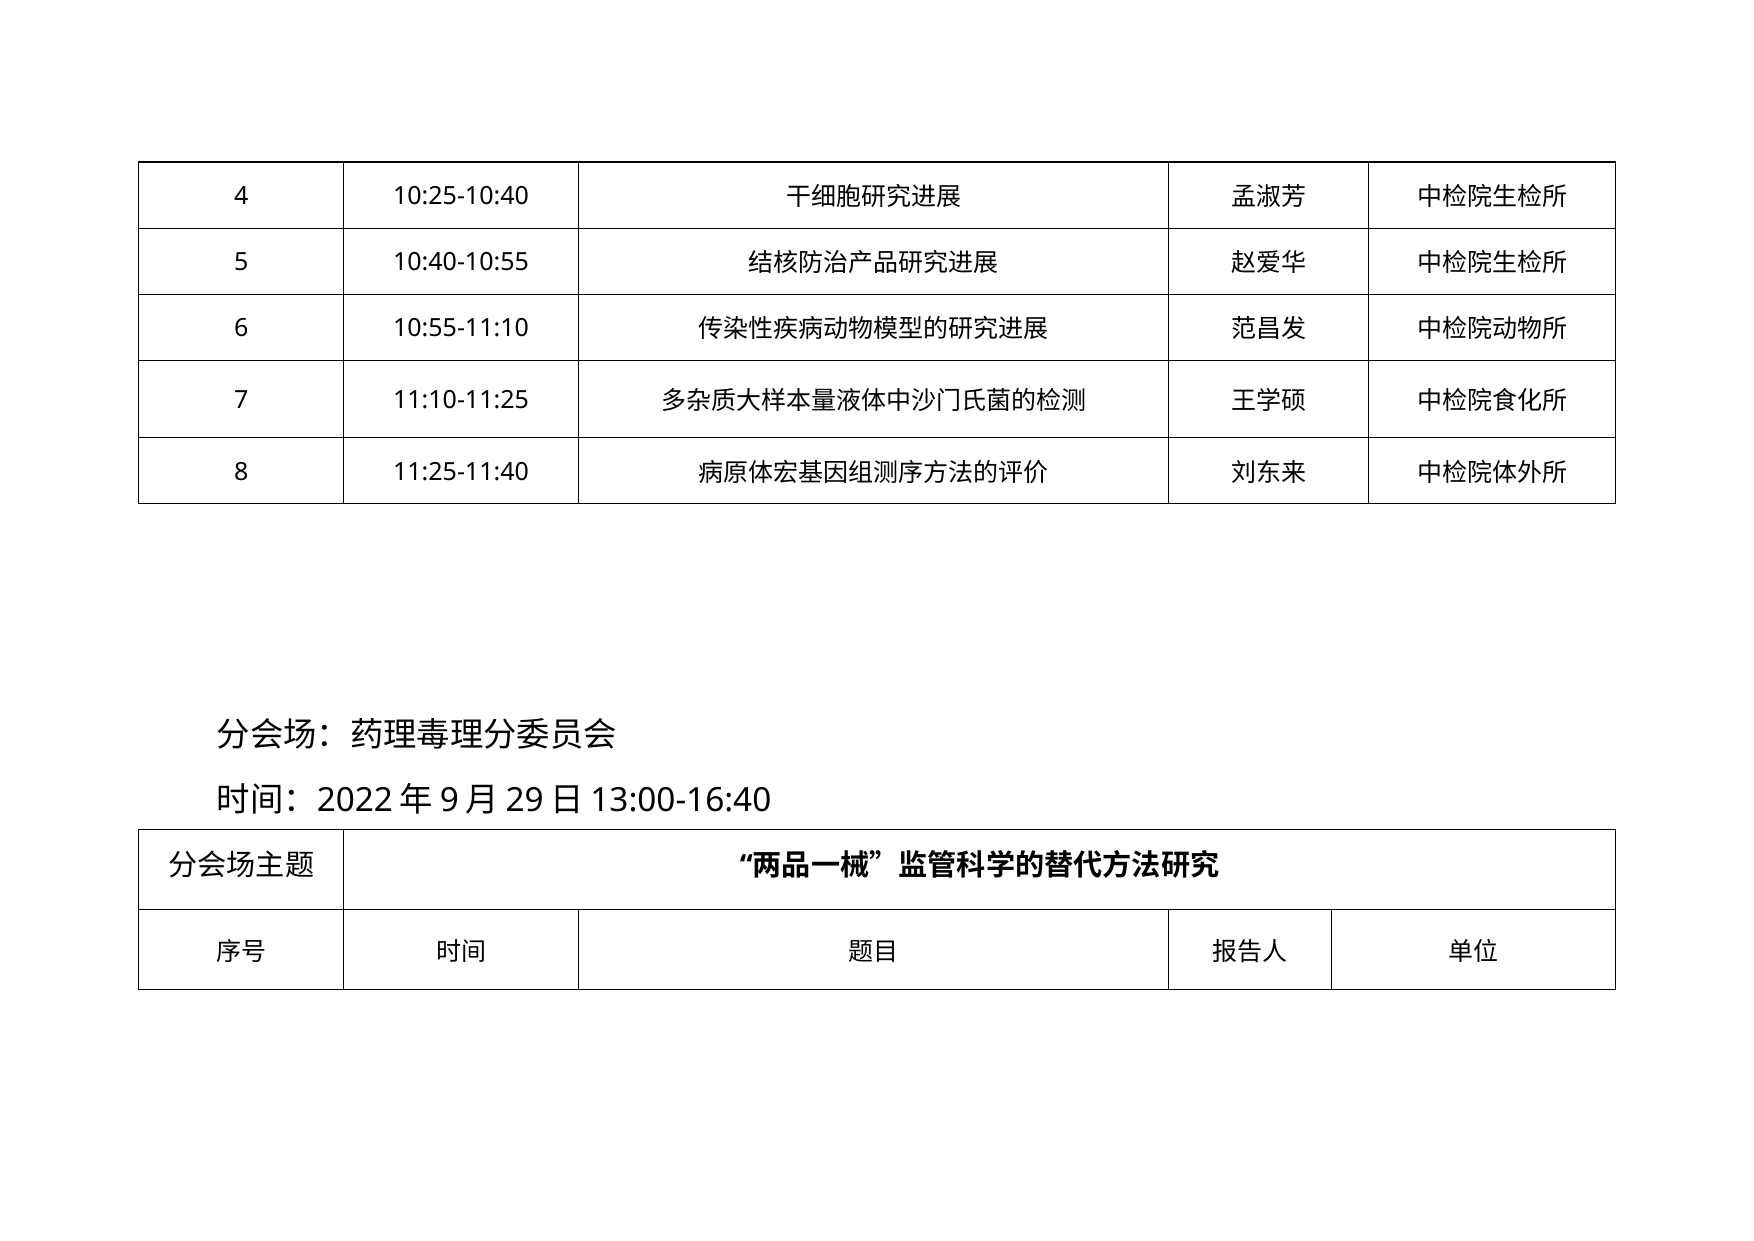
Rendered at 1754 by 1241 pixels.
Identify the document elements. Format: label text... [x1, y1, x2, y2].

table_cell 5 [139, 229, 343, 293]
table_cell 范昌发 [1169, 295, 1368, 359]
table_cell 多杂质大样本量液体中沙门氏菌的检测 [579, 361, 1168, 437]
table_cell 中检院生检所 [1369, 163, 1615, 227]
table_cell 序号 [139, 910, 343, 988]
table_header “两品一械”监管科学的替代方法研究 [344, 830, 1615, 909]
table_cell 刘东来 [1169, 438, 1368, 503]
table_cell 王学硕 [1169, 361, 1368, 437]
table_cell 10:25-10:40 [344, 163, 578, 227]
table_cell 10:40-10:55 [344, 229, 578, 293]
table_cell 时间 [344, 910, 578, 988]
table_cell 干细胞研究进展 [579, 163, 1168, 227]
table_cell 中检院体外所 [1369, 438, 1615, 503]
table_cell 单位 [1332, 910, 1615, 988]
table_cell 7 [139, 361, 343, 437]
table_header 分会场主题 [139, 830, 343, 909]
table_cell 病原体宏基因组测序方法的评价 [579, 438, 1168, 503]
table_cell 传染性疾病动物模型的研究进展 [579, 295, 1168, 359]
table_cell 孟淑芳 [1169, 163, 1368, 227]
table_cell 11:10-11:25 [344, 361, 578, 437]
table_cell 11:25-11:40 [344, 438, 578, 503]
table_cell 10:55-11:10 [344, 295, 578, 359]
table_cell 中检院动物所 [1369, 295, 1615, 359]
table_cell 报告人 [1169, 910, 1331, 988]
table_cell 中检院食化所 [1369, 361, 1615, 437]
table_cell 结核防治产品研究进展 [579, 229, 1168, 293]
table_cell 8 [139, 438, 343, 503]
table_cell 4 [139, 163, 343, 227]
table_cell 6 [139, 295, 343, 359]
table_cell 题目 [579, 910, 1168, 988]
table_cell 中检院生检所 [1369, 229, 1615, 293]
table_cell 赵爱华 [1169, 229, 1368, 293]
text 时间：2022年9月29日13:00-16:40 [150, 764, 1604, 829]
text 分会场：药理毒理分委员会 [150, 699, 1604, 764]
